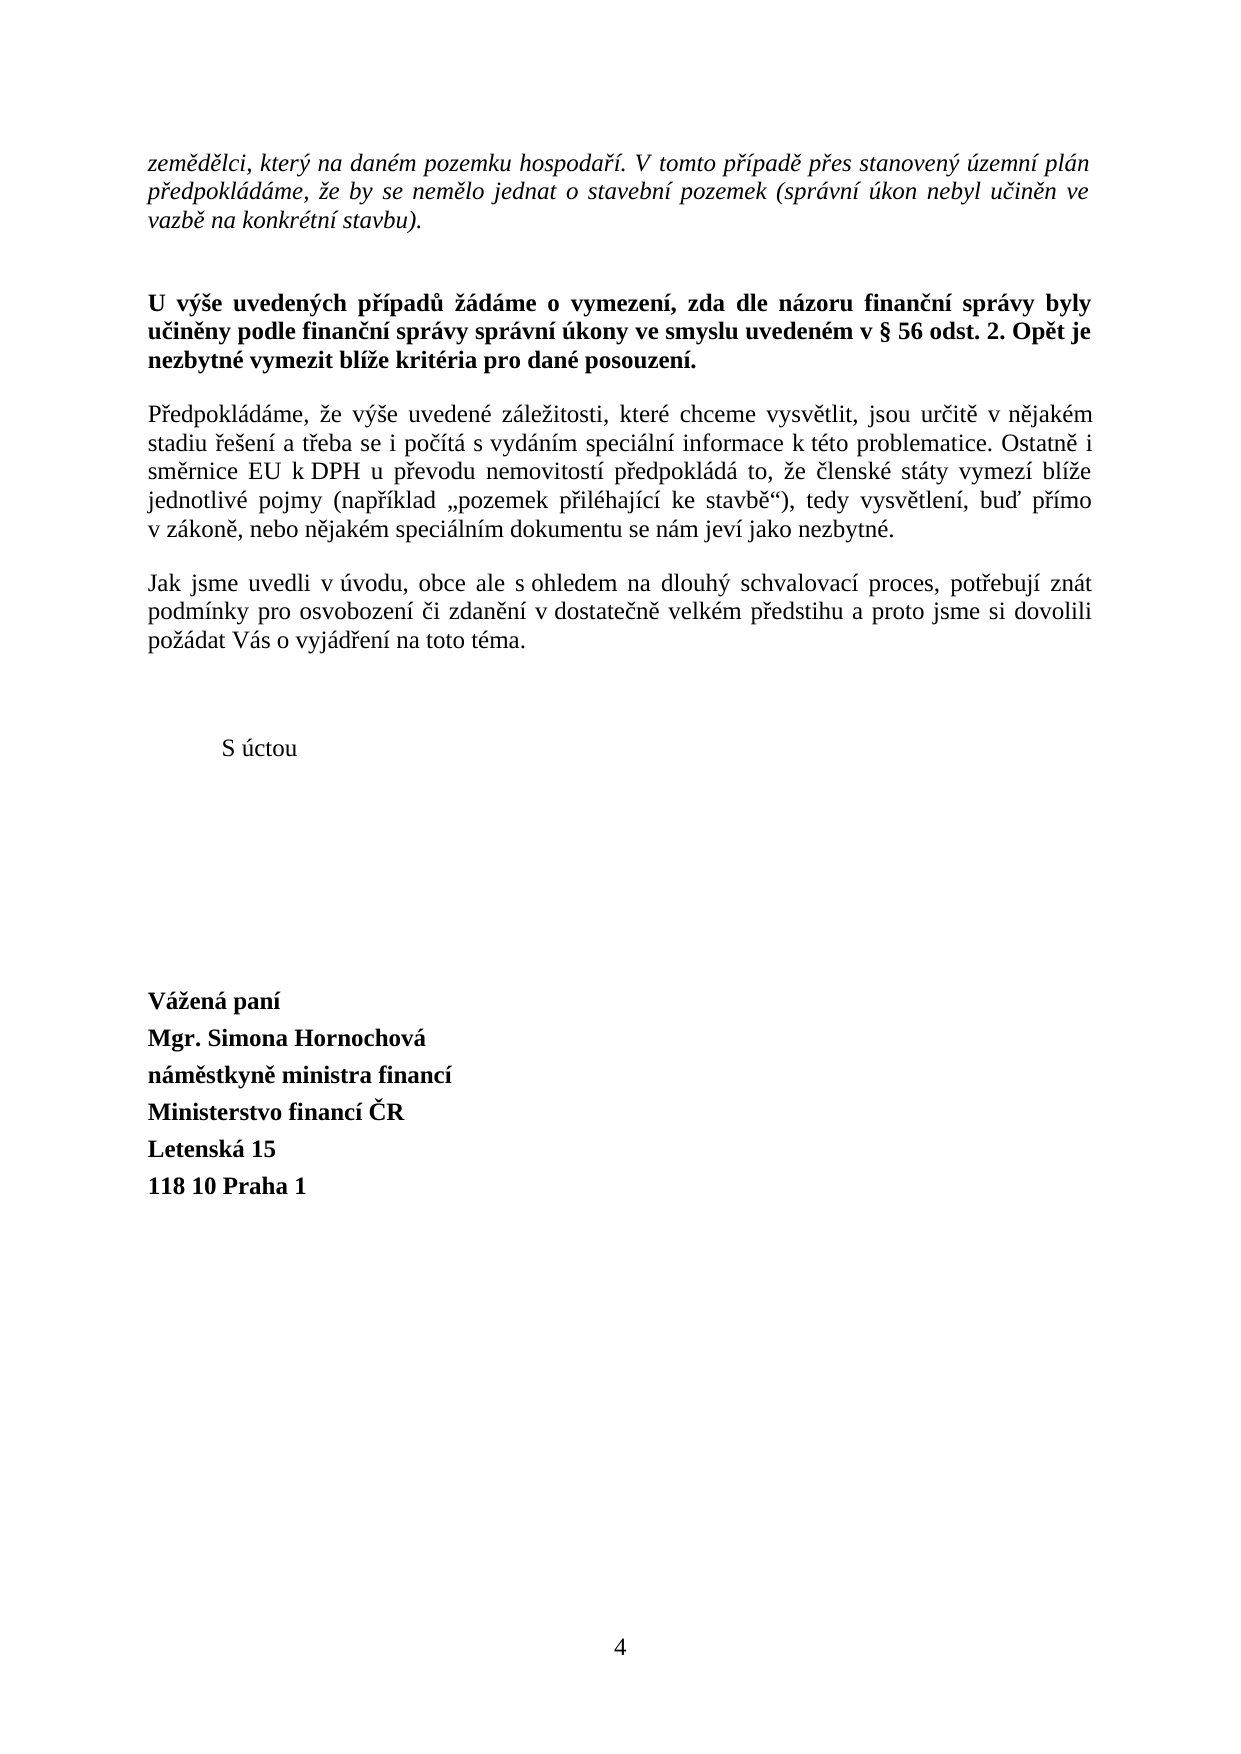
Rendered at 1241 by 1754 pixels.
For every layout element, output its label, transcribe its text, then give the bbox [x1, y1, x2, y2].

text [148, 148, 1093, 234]
text Ministerstvo financí ČR [148, 1097, 1093, 1126]
text Vážená paní [148, 986, 1093, 1015]
text S úctou [148, 733, 1093, 761]
text Mgr. Simona Hornochová [148, 1023, 1093, 1052]
text 118 10 Praha 1 [148, 1171, 1093, 1200]
text Letenská 15 [148, 1134, 1093, 1163]
text Jak jsme uvedli v úvodu, obce ale s ohledem na dlouhý schvalovací proces, potřebují znát podmínky pro osvobození či zdanění v dostatečně velkém předstihu a proto jsme si dovolili požádat Vás o vyjádření na toto téma. [148, 568, 1093, 654]
text Předpokládáme, že výše uvedené záležitosti, které chceme vysvětlit, jsou určitě v nějakém stadiu řešení a třeba se i počítá s vydáním speciální informace k této problematice. Ostatně i směrnice EU k DPH u převodu nemovitostí předpokládá to, že členské státy vymezí blíže jednotlivé pojmy (například „pozemek přiléhající ke stavbě“), tedy vysvětlení, buď přímo v zákoně, nebo nějakém speciálním dokumentu se nám jeví jako nezbytné. [148, 399, 1093, 543]
text U výše uvedených případů žádáme o vymezení, zda dle názoru finanční správy byly učiněny podle finanční správy správní úkony ve smyslu uvedeném v § 56 odst. 2. Opět je nezbytné vymezit blíže kritéria pro dané posouzení. [148, 288, 1093, 374]
text náměstkyně ministra financí [148, 1060, 1093, 1089]
